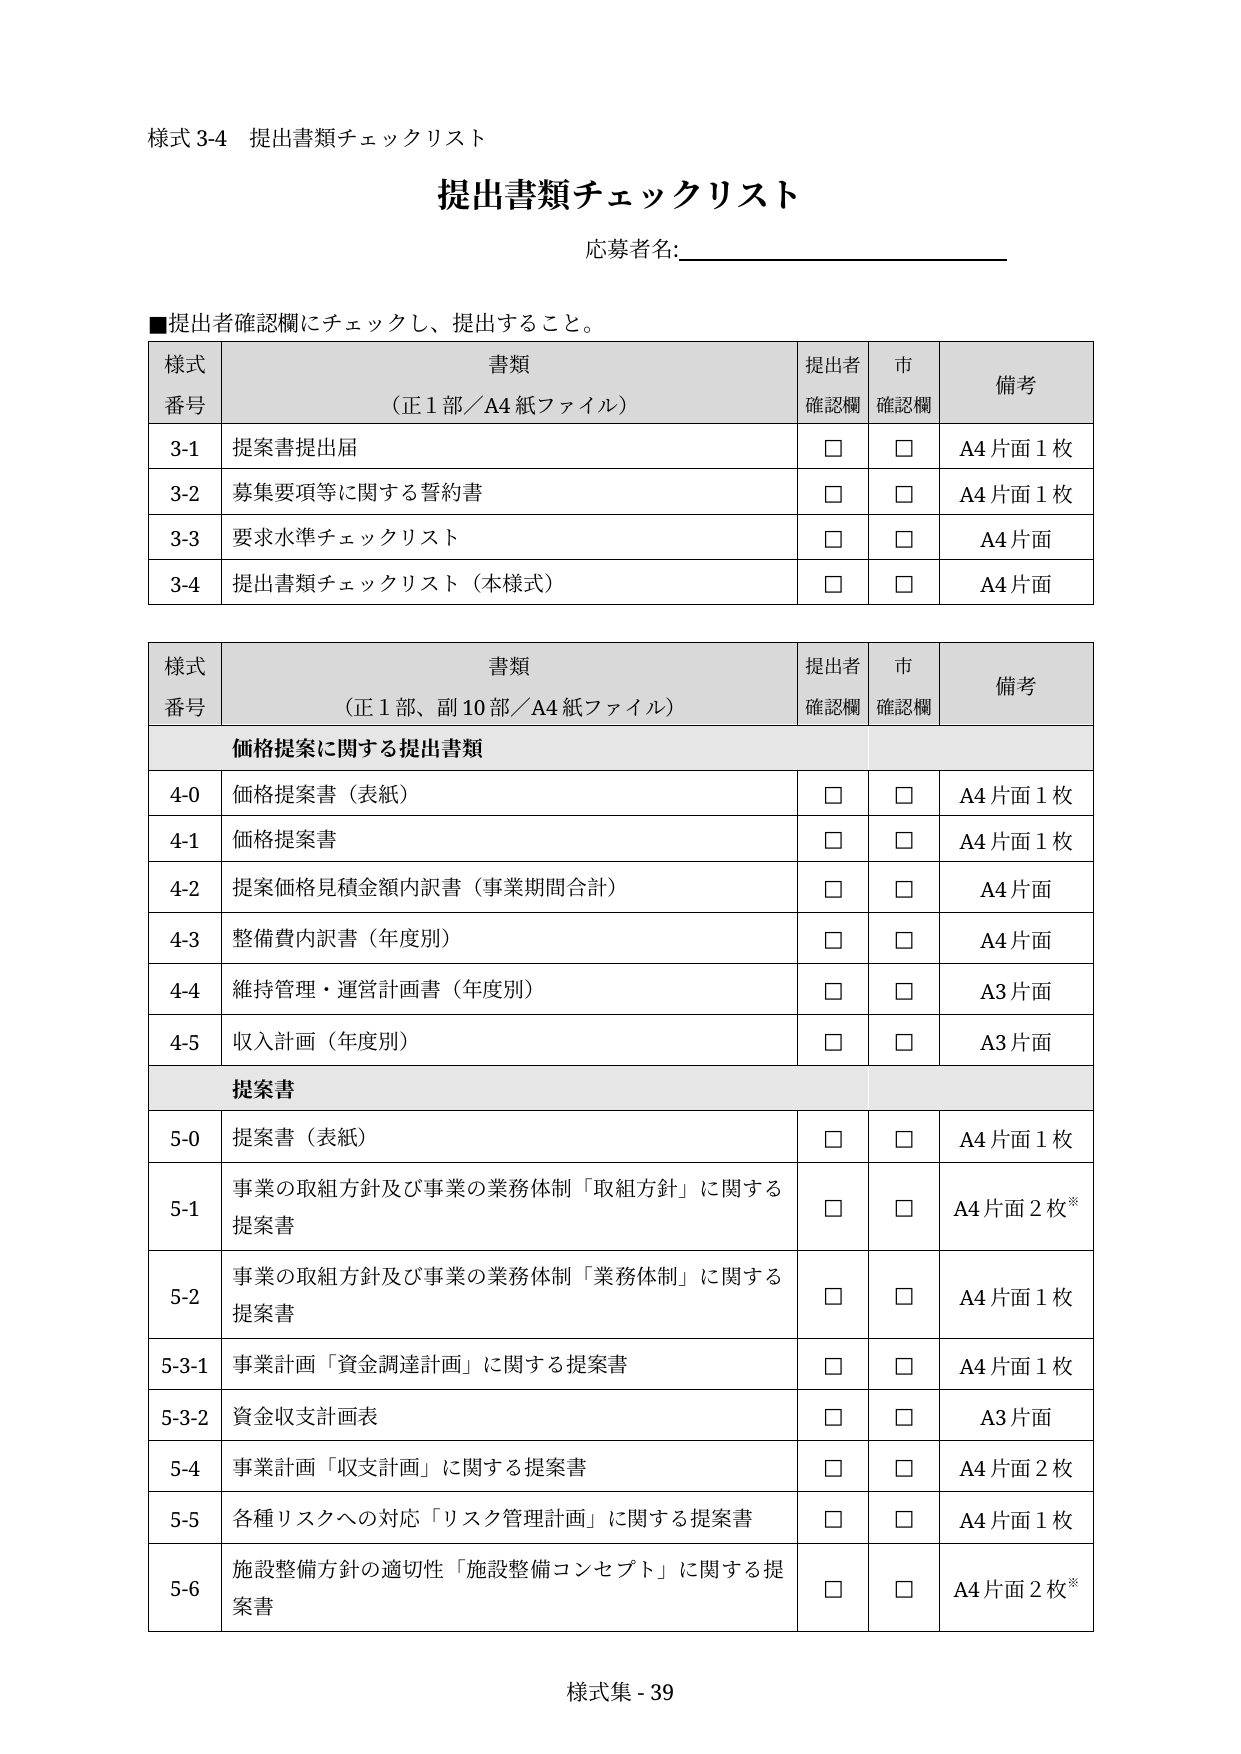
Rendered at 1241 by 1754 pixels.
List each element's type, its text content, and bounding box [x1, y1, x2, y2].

table_cell □ [798, 469, 868, 514]
table_cell 4-3 [149, 913, 221, 963]
table_cell □ [798, 1544, 868, 1631]
table_cell 提案価格見積金額内訳書（事業期間合計） [222, 862, 797, 912]
table_cell □ [798, 771, 868, 815]
table_cell 価格提案に関する提出書類 [221, 726, 798, 770]
table_cell A4片面 [940, 560, 1093, 604]
table_cell 3-2 [149, 469, 221, 514]
table_cell 4-4 [149, 964, 221, 1014]
table_cell [939, 1066, 1093, 1110]
table_cell 整備費内訳書（年度別） [222, 913, 797, 963]
table_header 市 確認欄 [869, 643, 939, 724]
table_header 書類 （正１部、副10部／A4紙ファイル） [222, 643, 797, 724]
table_cell □ [869, 1339, 939, 1389]
table_cell □ [798, 1441, 868, 1491]
table_cell □ [798, 913, 868, 963]
table_cell □ [869, 1390, 939, 1440]
table_cell 価格提案書（表紙） [222, 771, 797, 815]
table_cell □ [798, 1339, 868, 1389]
table_cell □ [869, 560, 939, 604]
table_cell □ [869, 913, 939, 963]
table_cell □ [798, 862, 868, 912]
table_cell A4片面１枚 [940, 424, 1093, 468]
table_header 書類 （正１部／A4紙ファイル） [222, 342, 797, 423]
table_cell A4片面１枚 [940, 1339, 1093, 1389]
table_cell 5-3-1 [149, 1339, 221, 1389]
table_cell 3-4 [149, 560, 221, 604]
table_cell □ [869, 1544, 939, 1631]
table_cell □ [798, 1015, 868, 1065]
table_cell 5-4 [149, 1441, 221, 1491]
table_cell 4-5 [149, 1015, 221, 1065]
table_cell 価格提案書 [222, 816, 797, 861]
table_cell A3片面 [940, 1390, 1093, 1440]
table_cell □ [869, 1111, 939, 1162]
table_cell 5-5 [149, 1492, 221, 1542]
table_cell □ [869, 964, 939, 1014]
table_header 提出者 確認欄 [798, 643, 868, 724]
table_cell [798, 1066, 868, 1110]
table_cell □ [798, 1111, 868, 1162]
table_cell □ [869, 1441, 939, 1491]
table_cell 各種リスクへの対応「リスク管理計画」に関する提案書 [222, 1492, 797, 1542]
table_cell 要求水準チェックリスト [222, 515, 797, 559]
table_cell A4片面 [940, 862, 1093, 912]
table_cell □ [798, 1492, 868, 1542]
table_header 様式 番号 [149, 643, 221, 724]
table_cell 事業計画「収支計画」に関する提案書 [222, 1441, 797, 1491]
table_cell A4片面２枚※ [940, 1544, 1093, 1631]
table_cell 募集要項等に関する誓約書 [222, 469, 797, 514]
table_cell 5-2 [149, 1251, 221, 1338]
table_cell □ [798, 964, 868, 1014]
table_cell □ [798, 1163, 868, 1250]
text 提出書類チェックリスト [148, 156, 1093, 230]
table_cell 収入計画（年度別） [222, 1015, 797, 1065]
table_cell 提案書 [221, 1066, 798, 1110]
table_header 提出者 確認欄 [798, 342, 868, 423]
table_cell □ [798, 816, 868, 861]
table_cell [149, 1066, 221, 1110]
table_cell 提出書類チェックリスト（本様式） [222, 560, 797, 604]
table_cell □ [869, 469, 939, 514]
table_cell 4-0 [149, 771, 221, 815]
table_cell 4-1 [149, 816, 221, 861]
table_cell □ [869, 1015, 939, 1065]
table_cell [149, 726, 221, 770]
table_cell □ [869, 1251, 939, 1338]
table_cell □ [869, 515, 939, 559]
table_cell 5-3-2 [149, 1390, 221, 1440]
table_cell 事業計画「資金調達計画」に関する提案書 [222, 1339, 797, 1389]
table_cell 資金収支計画表 [222, 1390, 797, 1440]
table_cell □ [869, 424, 939, 468]
table_cell 提案書提出届 [222, 424, 797, 468]
table_cell A4片面 [940, 913, 1093, 963]
table_cell A3片面 [940, 1015, 1093, 1065]
table_cell A4片面２枚 [940, 1441, 1093, 1491]
table_cell A4片面２枚※ [940, 1163, 1093, 1250]
table_cell A4片面１枚 [940, 771, 1093, 815]
table_cell A3片面 [940, 964, 1093, 1014]
table_cell □ [798, 424, 868, 468]
table_cell 提案書（表紙） [222, 1111, 797, 1162]
table_cell [869, 726, 939, 770]
table_cell □ [869, 816, 939, 861]
table_cell 施設整備方針の適切性「施設整備コンセプト」に関する提案書 [222, 1544, 797, 1631]
table_cell 5-1 [149, 1163, 221, 1250]
table_cell A4片面 [940, 515, 1093, 559]
table_cell A4片面１枚 [940, 1251, 1093, 1338]
table_cell □ [798, 1390, 868, 1440]
table_cell 事業の取組方針及び事業の業務体制「業務体制」に関する提案書 [222, 1251, 797, 1338]
table_cell A4片面１枚 [940, 1492, 1093, 1542]
table_cell □ [798, 1251, 868, 1338]
text 応募者名: [585, 230, 1093, 267]
table_cell A4片面１枚 [940, 469, 1093, 514]
text 様式3-4 提出書類チェックリスト [148, 119, 1093, 156]
table_cell A4片面１枚 [940, 816, 1093, 861]
table_header 様式 番号 [149, 342, 221, 423]
table_header 備考 [940, 643, 1093, 724]
table_cell A4片面１枚 [940, 1111, 1093, 1162]
table_cell □ [869, 1492, 939, 1542]
table_cell [869, 1066, 939, 1110]
table_cell [798, 726, 868, 770]
table_cell 3-3 [149, 515, 221, 559]
table_cell □ [869, 862, 939, 912]
table_cell □ [869, 771, 939, 815]
table_cell 4-2 [149, 862, 221, 912]
table_cell □ [798, 560, 868, 604]
table_cell 5-6 [149, 1544, 221, 1631]
table_header 備考 [940, 342, 1093, 423]
text ■提出者確認欄にチェックし、提出すること。 [148, 304, 1093, 341]
table_cell □ [798, 515, 868, 559]
table_cell 3-1 [149, 424, 221, 468]
table_cell □ [869, 1163, 939, 1250]
table_cell 維持管理・運営計画書（年度別） [222, 964, 797, 1014]
table_cell [939, 726, 1093, 770]
table_cell 5-0 [149, 1111, 221, 1162]
table_cell 事業の取組方針及び事業の業務体制「取組方針」に関する提案書 [222, 1163, 797, 1250]
table_header 市 確認欄 [869, 342, 939, 423]
